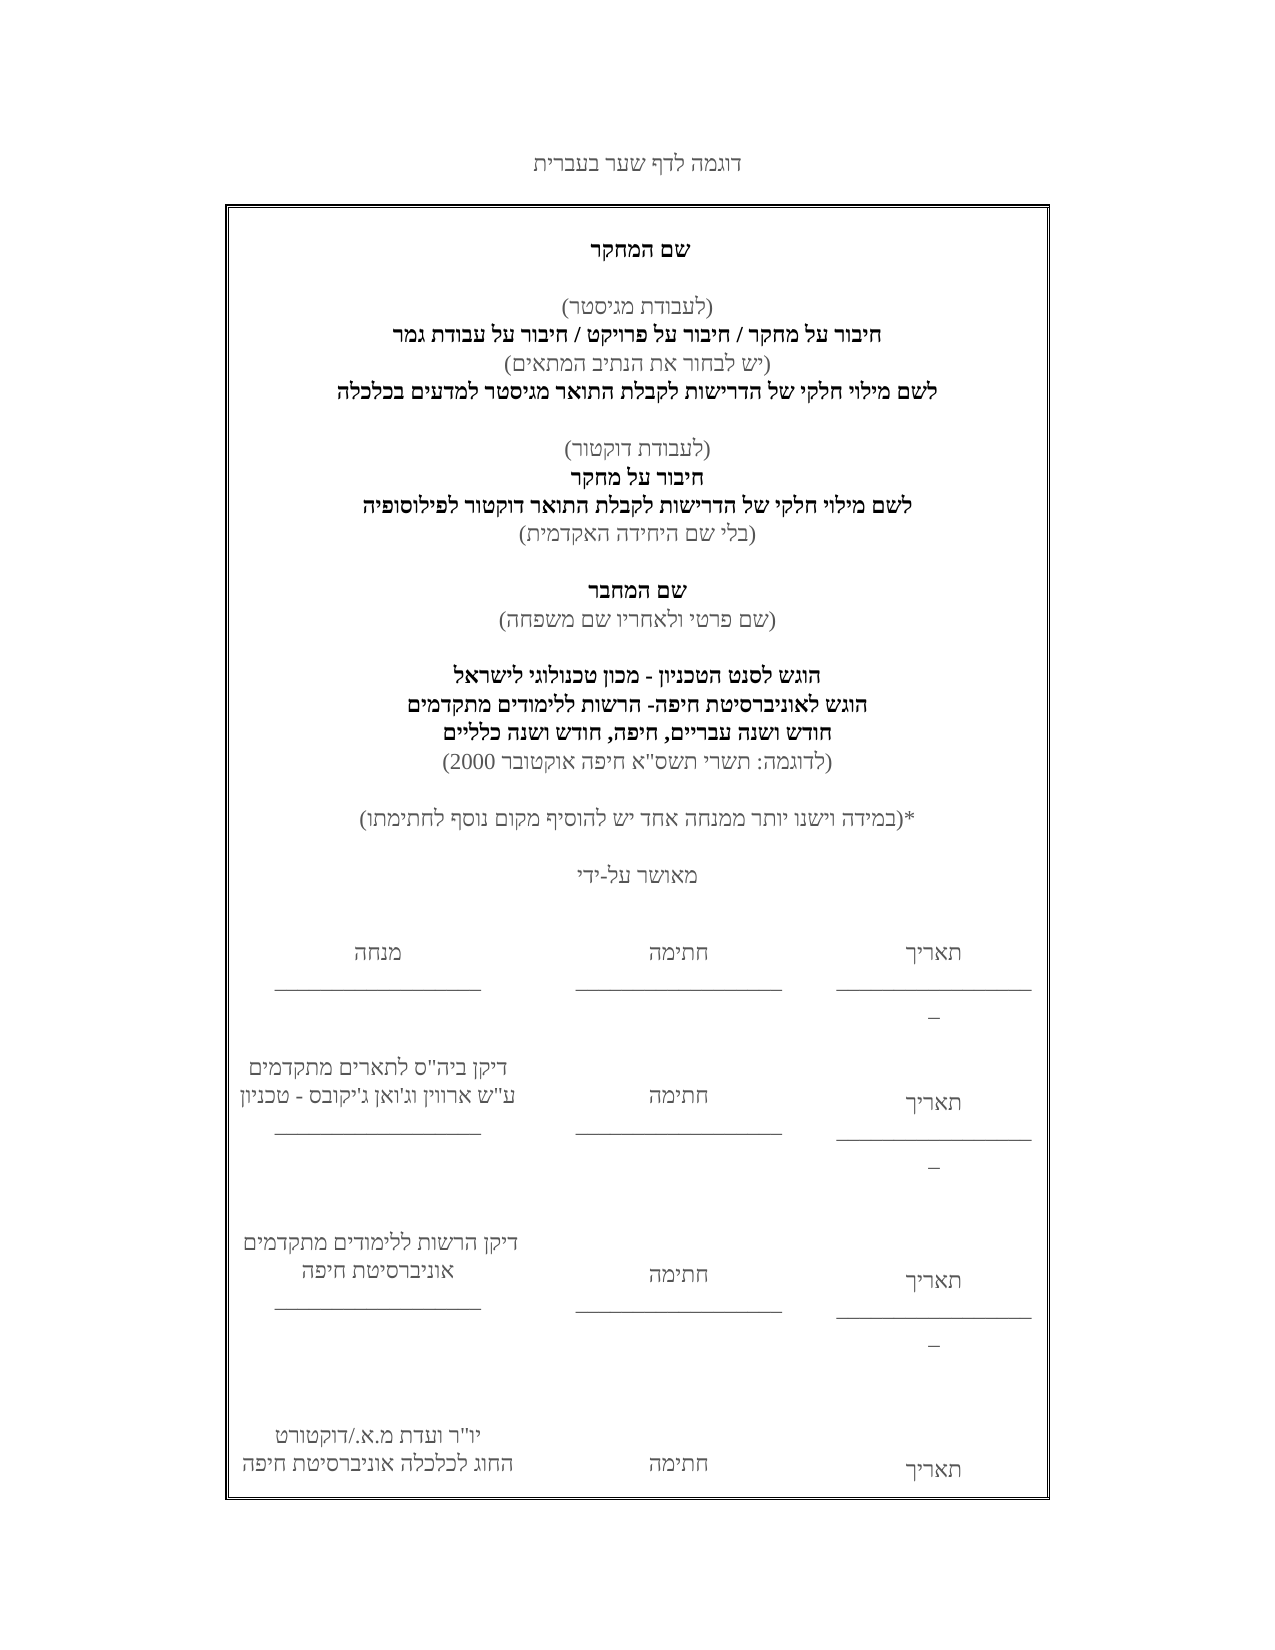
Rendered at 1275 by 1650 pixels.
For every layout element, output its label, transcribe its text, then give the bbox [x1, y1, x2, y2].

text דוגמה לדף שער בעברית [150, 150, 1125, 204]
